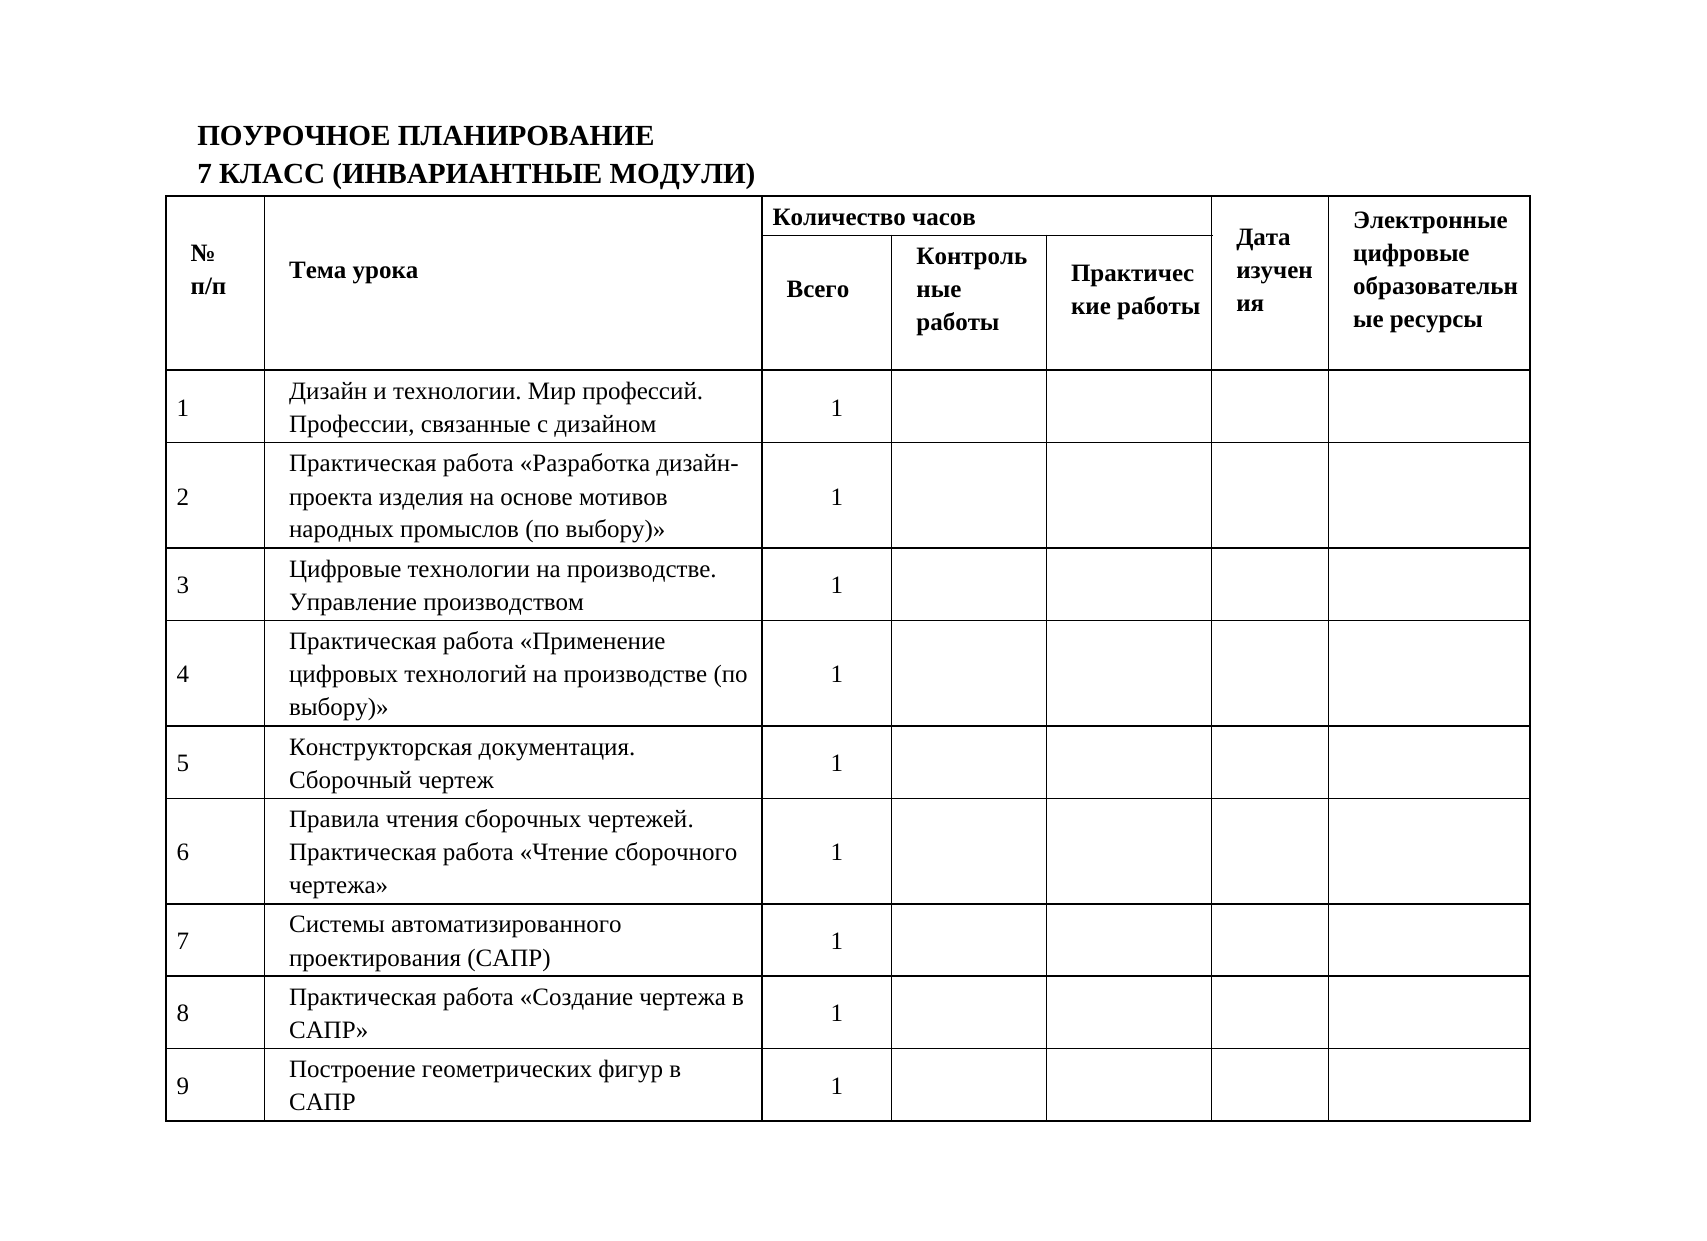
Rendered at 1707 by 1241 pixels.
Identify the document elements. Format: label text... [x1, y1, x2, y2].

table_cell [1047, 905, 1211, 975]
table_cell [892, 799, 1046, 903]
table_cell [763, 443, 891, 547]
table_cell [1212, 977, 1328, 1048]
text ПОУРОЧНОЕ ПЛАНИРОВАНИЕ [190, 118, 1618, 152]
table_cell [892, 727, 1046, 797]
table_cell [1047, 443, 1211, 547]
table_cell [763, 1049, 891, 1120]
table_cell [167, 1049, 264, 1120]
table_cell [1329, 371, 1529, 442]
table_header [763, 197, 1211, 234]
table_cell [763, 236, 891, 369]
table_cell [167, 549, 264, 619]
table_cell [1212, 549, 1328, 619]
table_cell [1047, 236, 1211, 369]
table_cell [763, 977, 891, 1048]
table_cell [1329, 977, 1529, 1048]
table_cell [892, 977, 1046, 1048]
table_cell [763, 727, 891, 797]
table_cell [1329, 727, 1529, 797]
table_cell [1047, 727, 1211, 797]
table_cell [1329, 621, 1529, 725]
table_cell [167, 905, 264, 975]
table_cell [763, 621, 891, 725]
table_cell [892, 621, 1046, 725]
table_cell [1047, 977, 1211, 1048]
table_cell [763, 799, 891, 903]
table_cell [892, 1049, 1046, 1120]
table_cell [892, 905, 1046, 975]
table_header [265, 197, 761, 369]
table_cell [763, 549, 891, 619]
text 7 КЛАСС (ИНВАРИАНТНЫЕ МОДУЛИ) [190, 157, 1618, 190]
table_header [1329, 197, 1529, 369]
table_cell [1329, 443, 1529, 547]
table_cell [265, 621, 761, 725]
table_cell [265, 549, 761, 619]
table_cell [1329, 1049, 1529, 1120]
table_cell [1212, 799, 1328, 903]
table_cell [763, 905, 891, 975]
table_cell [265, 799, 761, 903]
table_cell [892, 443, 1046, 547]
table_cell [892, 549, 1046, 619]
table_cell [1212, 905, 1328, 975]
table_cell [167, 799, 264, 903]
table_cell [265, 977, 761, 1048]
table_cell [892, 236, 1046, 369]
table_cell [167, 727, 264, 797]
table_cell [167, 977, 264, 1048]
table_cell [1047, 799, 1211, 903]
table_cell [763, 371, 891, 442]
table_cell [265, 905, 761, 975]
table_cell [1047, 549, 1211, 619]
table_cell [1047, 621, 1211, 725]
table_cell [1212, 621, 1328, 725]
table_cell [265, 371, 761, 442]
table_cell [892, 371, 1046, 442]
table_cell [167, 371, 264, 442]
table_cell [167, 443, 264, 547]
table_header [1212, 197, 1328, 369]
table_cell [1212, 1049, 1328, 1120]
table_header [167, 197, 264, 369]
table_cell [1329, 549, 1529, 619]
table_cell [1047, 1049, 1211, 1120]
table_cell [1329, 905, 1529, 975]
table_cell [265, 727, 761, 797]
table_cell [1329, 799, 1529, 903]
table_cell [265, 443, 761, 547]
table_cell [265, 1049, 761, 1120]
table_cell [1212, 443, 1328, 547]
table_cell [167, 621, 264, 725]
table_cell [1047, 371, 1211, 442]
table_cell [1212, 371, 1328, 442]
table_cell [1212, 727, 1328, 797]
